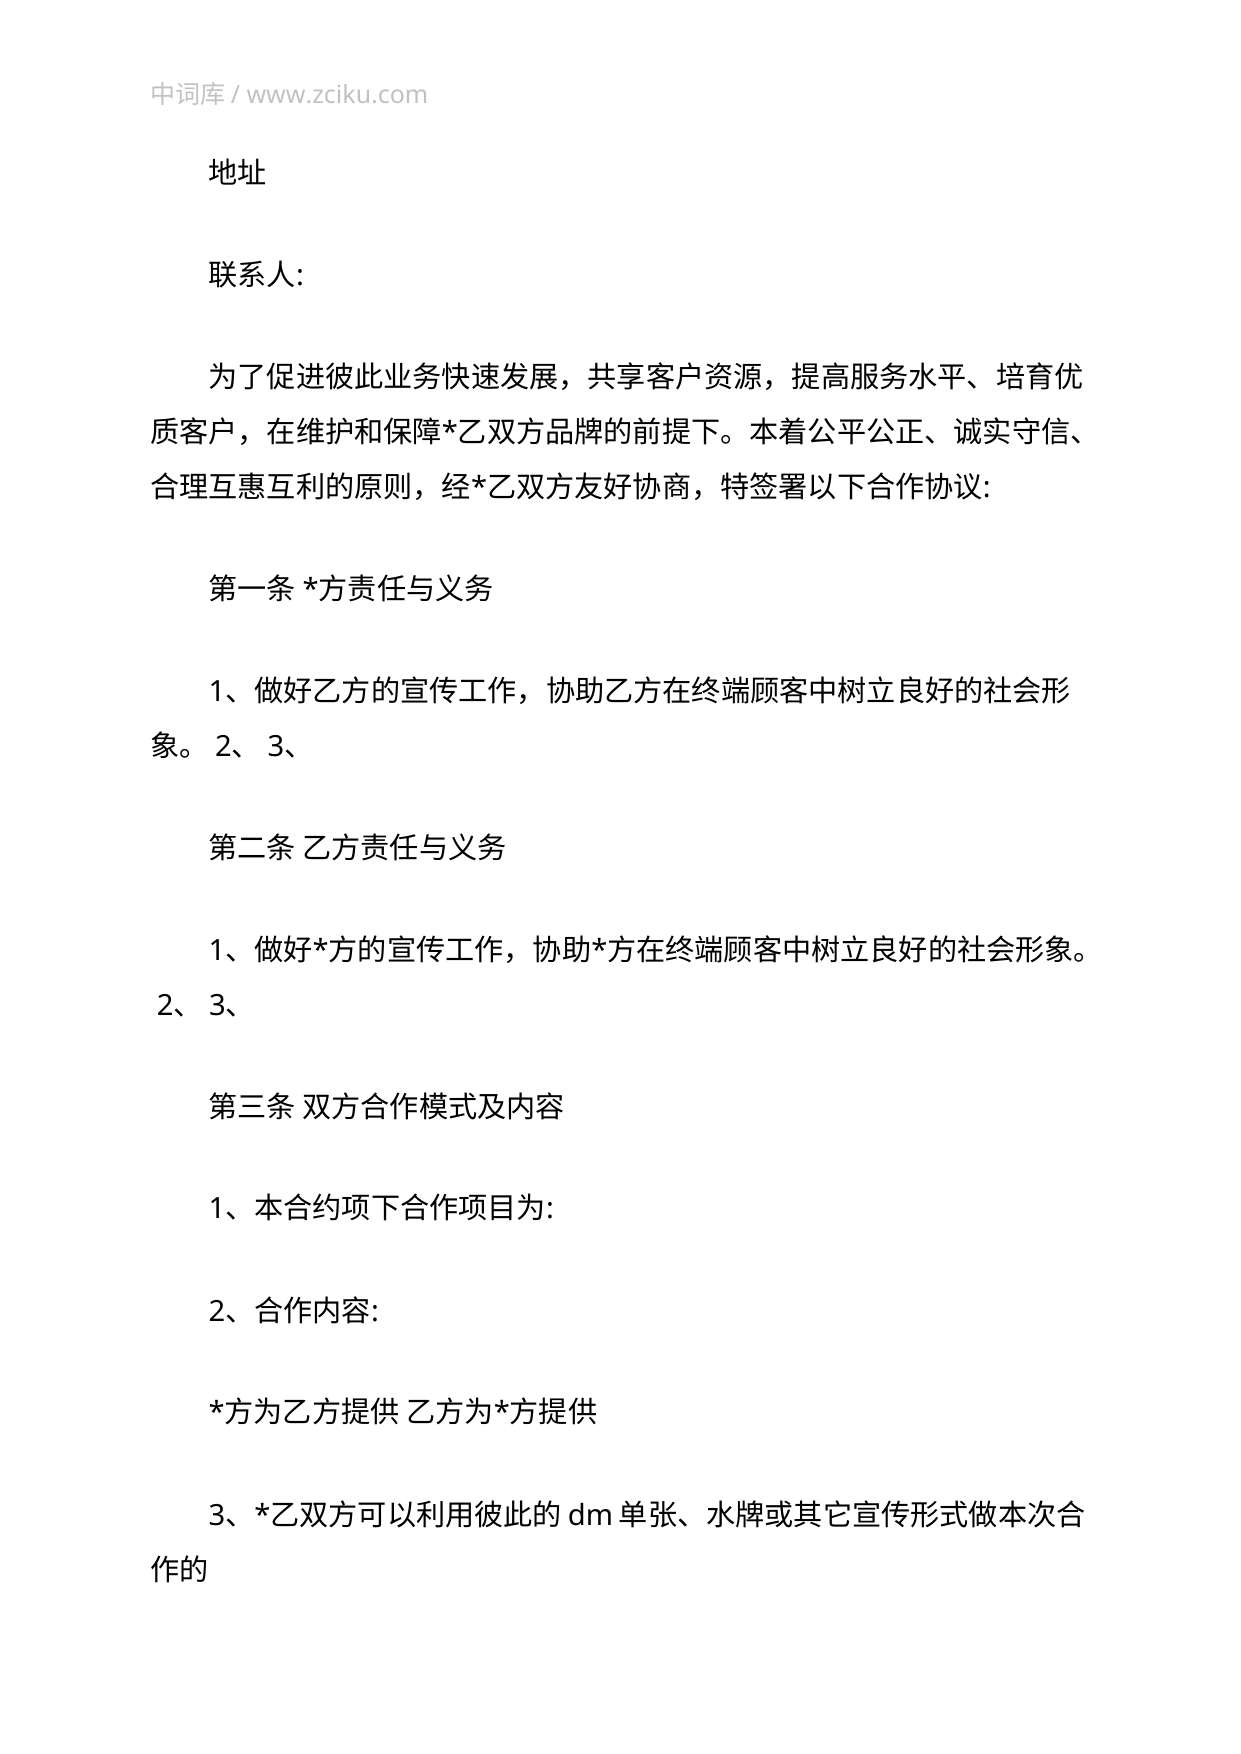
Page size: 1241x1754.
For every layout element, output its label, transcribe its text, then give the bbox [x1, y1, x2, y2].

text 1、做好乙方的宣传工作，协助乙方在终端顾客中树立良好的社会形象。 2、 3、 [150, 668, 1090, 765]
text 联系人: [150, 252, 1090, 294]
text *方为乙方提供 乙方为*方提供 [150, 1389, 1090, 1431]
text 2、合作内容: [150, 1287, 1090, 1329]
text 为了促进彼此业务快速发展，共享客户资源，提高服务水平、培育优质客户，在维护和保障*乙双方品牌的前提下。本着公平公正、诚实守信、合理互惠互利的原则，经*乙双方友好协商，特签署以下合作协议: [150, 354, 1090, 506]
text 第三条 双方合作模式及内容 [150, 1083, 1090, 1126]
text 地址 [150, 150, 1090, 192]
text 第一条 *方责任与义务 [150, 566, 1090, 608]
text 1、本合约项下合作项目为: [150, 1185, 1090, 1227]
text 3、*乙双方可以利用彼此的dm单张、水牌或其它宣传形式做本次合作的 [150, 1491, 1090, 1588]
text 1、做好*方的宣传工作，协助*方在终端顾客中树立良好的社会形象。 2、 3、 [150, 926, 1090, 1024]
text 第二条 乙方责任与义务 [150, 824, 1090, 867]
